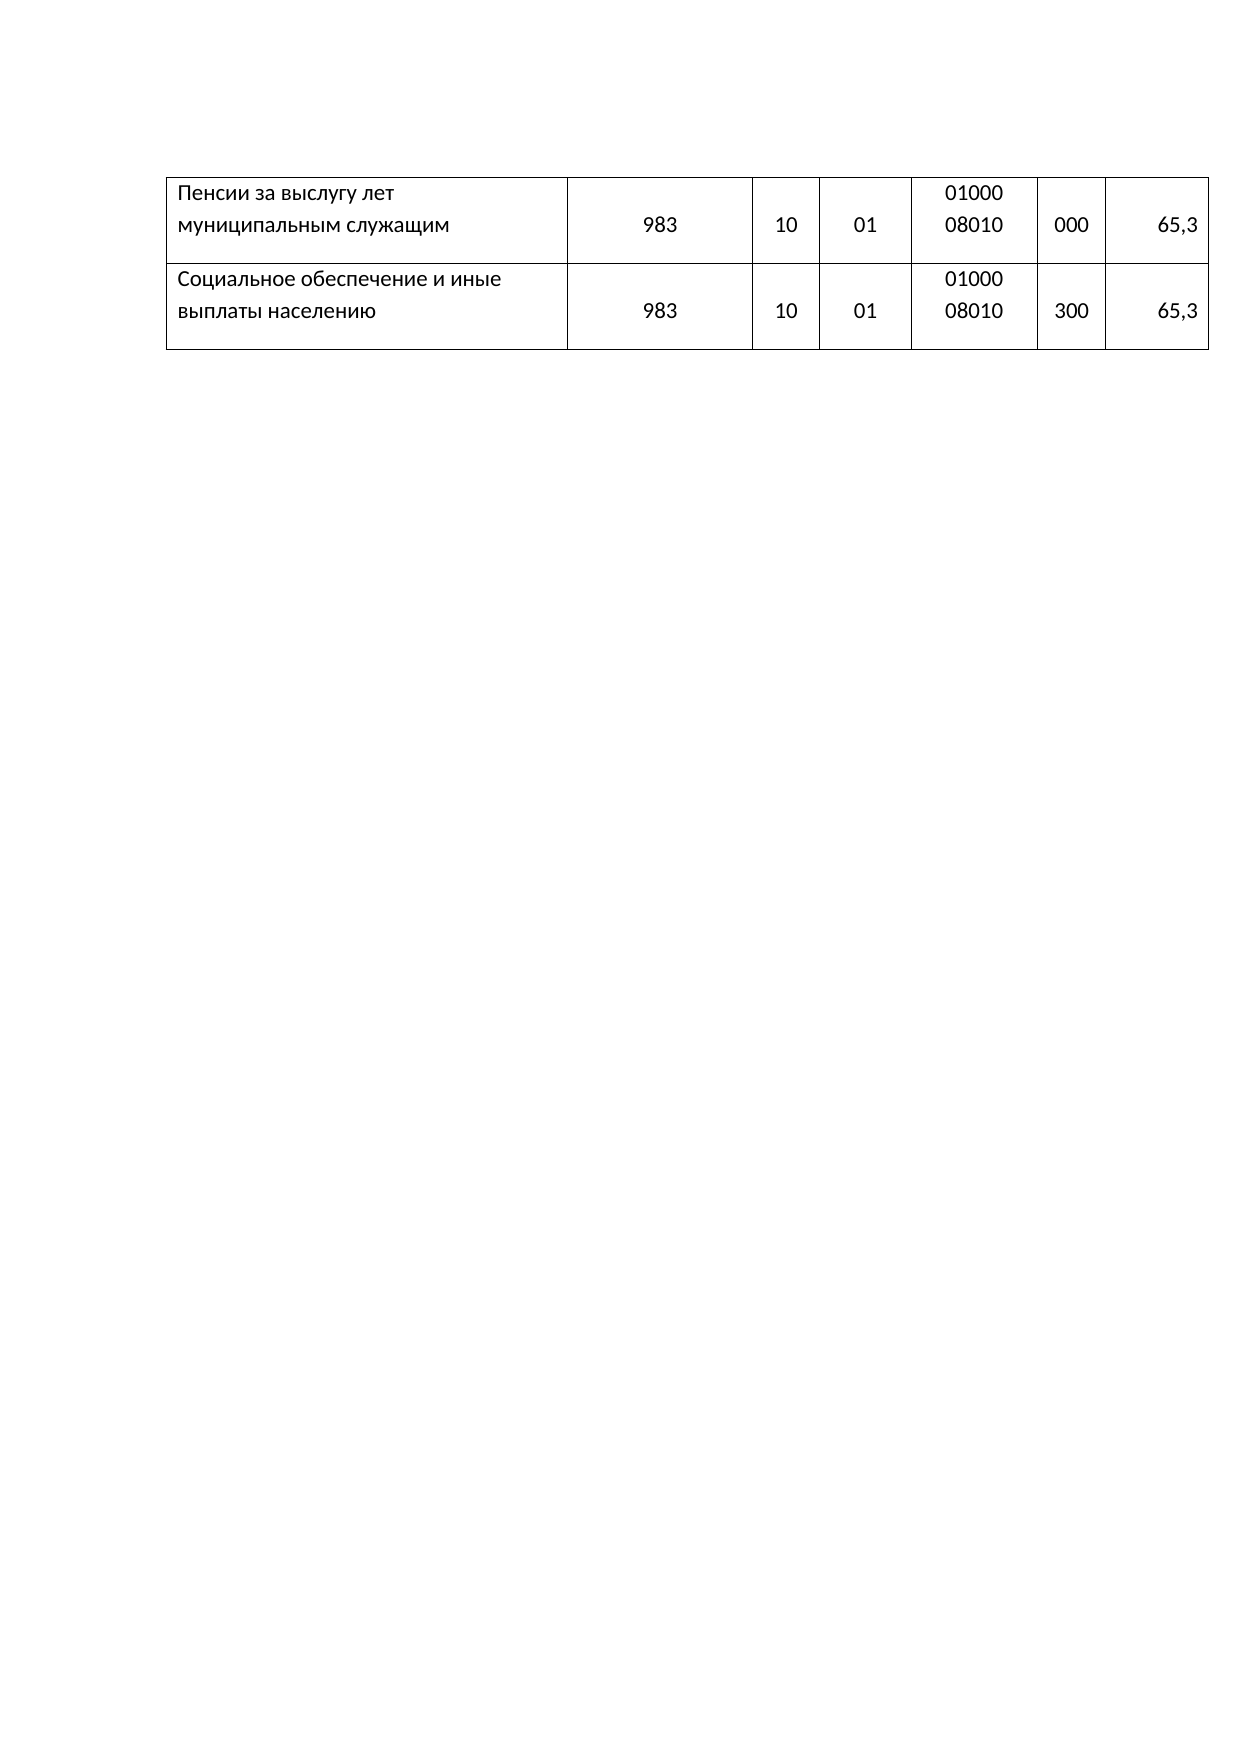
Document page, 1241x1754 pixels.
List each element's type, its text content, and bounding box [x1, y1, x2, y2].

table_cell 000 [1038, 178, 1105, 263]
table_cell 10 [753, 178, 819, 263]
table_cell 10 [753, 264, 819, 349]
table_cell 65,3 [1106, 264, 1208, 349]
table_cell Социальное обеспечение и иные выплаты населению [167, 264, 567, 349]
table_cell 01000 08010 [912, 178, 1037, 263]
table_cell 300 [1038, 264, 1105, 349]
table_cell Пенсии за выслугу лет муниципальным служащим [167, 178, 567, 263]
table_cell 983 [568, 178, 752, 263]
table_cell 65,3 [1106, 178, 1208, 263]
table_cell 01 [820, 178, 911, 263]
table_cell 983 [568, 264, 752, 349]
table_cell 01000 08010 [912, 264, 1037, 349]
table_cell 01 [820, 264, 911, 349]
